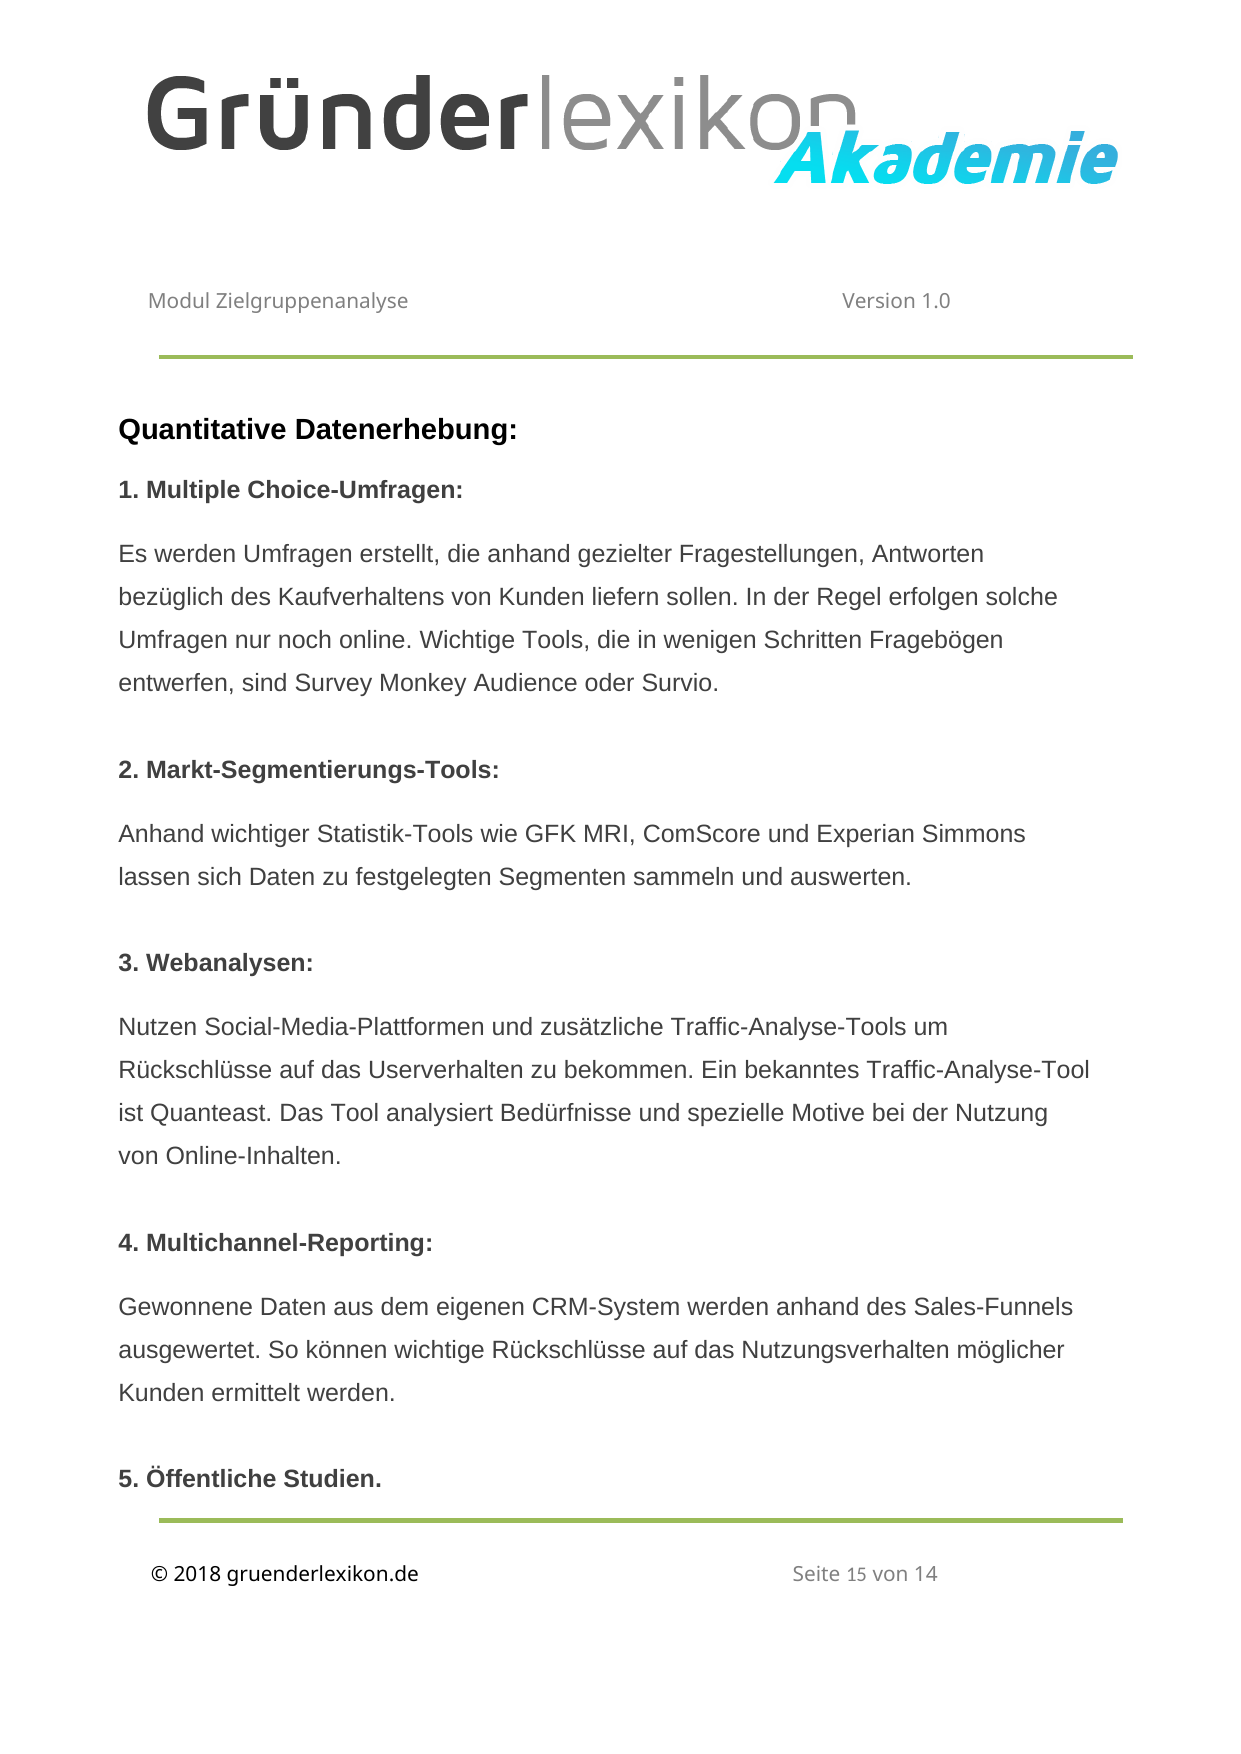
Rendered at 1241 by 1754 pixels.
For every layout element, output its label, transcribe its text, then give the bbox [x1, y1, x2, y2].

text Anhand wichtiger Statistik-Tools wie GFK MRI, ComScore und Experian Simmons lassen sich Daten zu festgelegten Segmenten sammeln und auswerten. 3. Webanalysen: [118, 818, 1093, 977]
text Gewonnene Daten aus dem eigenen CRM-System werden anhand des Sales-Funnels ausgewertet. So können wichtige Rückschlüsse auf das Nutzungsverhalten möglicher Kunden ermittelt werden. 5. Öffentliche Studien. [118, 1291, 1093, 1493]
picture [147, 75, 1123, 190]
subtitle Quantitative Datenerhebung: [118, 412, 1093, 446]
text Es werden Umfragen erstellt, die anhand gezielter Fragestellungen, Antworten bezüglich des Kaufverhaltens von Kunden liefern sollen. In der Regel erfolgen solche Umfragen nur noch online. Wichtige Tools, die in wenigen Schritten Fragebögen entwerfen, sind Survey Monkey Audience oder Survio. 2. Markt-Segmentierungs-Tools: [118, 539, 1093, 783]
text 1. Multiple Choice-Umfragen: [118, 475, 1093, 504]
text Nutzen Social-Media-Plattformen und zusätzliche Traffic-Analyse-Tools um Rückschlüsse auf das Userverhalten zu bekommen. Ein bekanntes Traffic-Analyse-Tool ist Quanteast. Das Tool analysiert Bedürfnisse und spezielle Motive bei der Nutzung von Online-Inhalten. 4. Multichannel-Reporting: [118, 1012, 1093, 1256]
